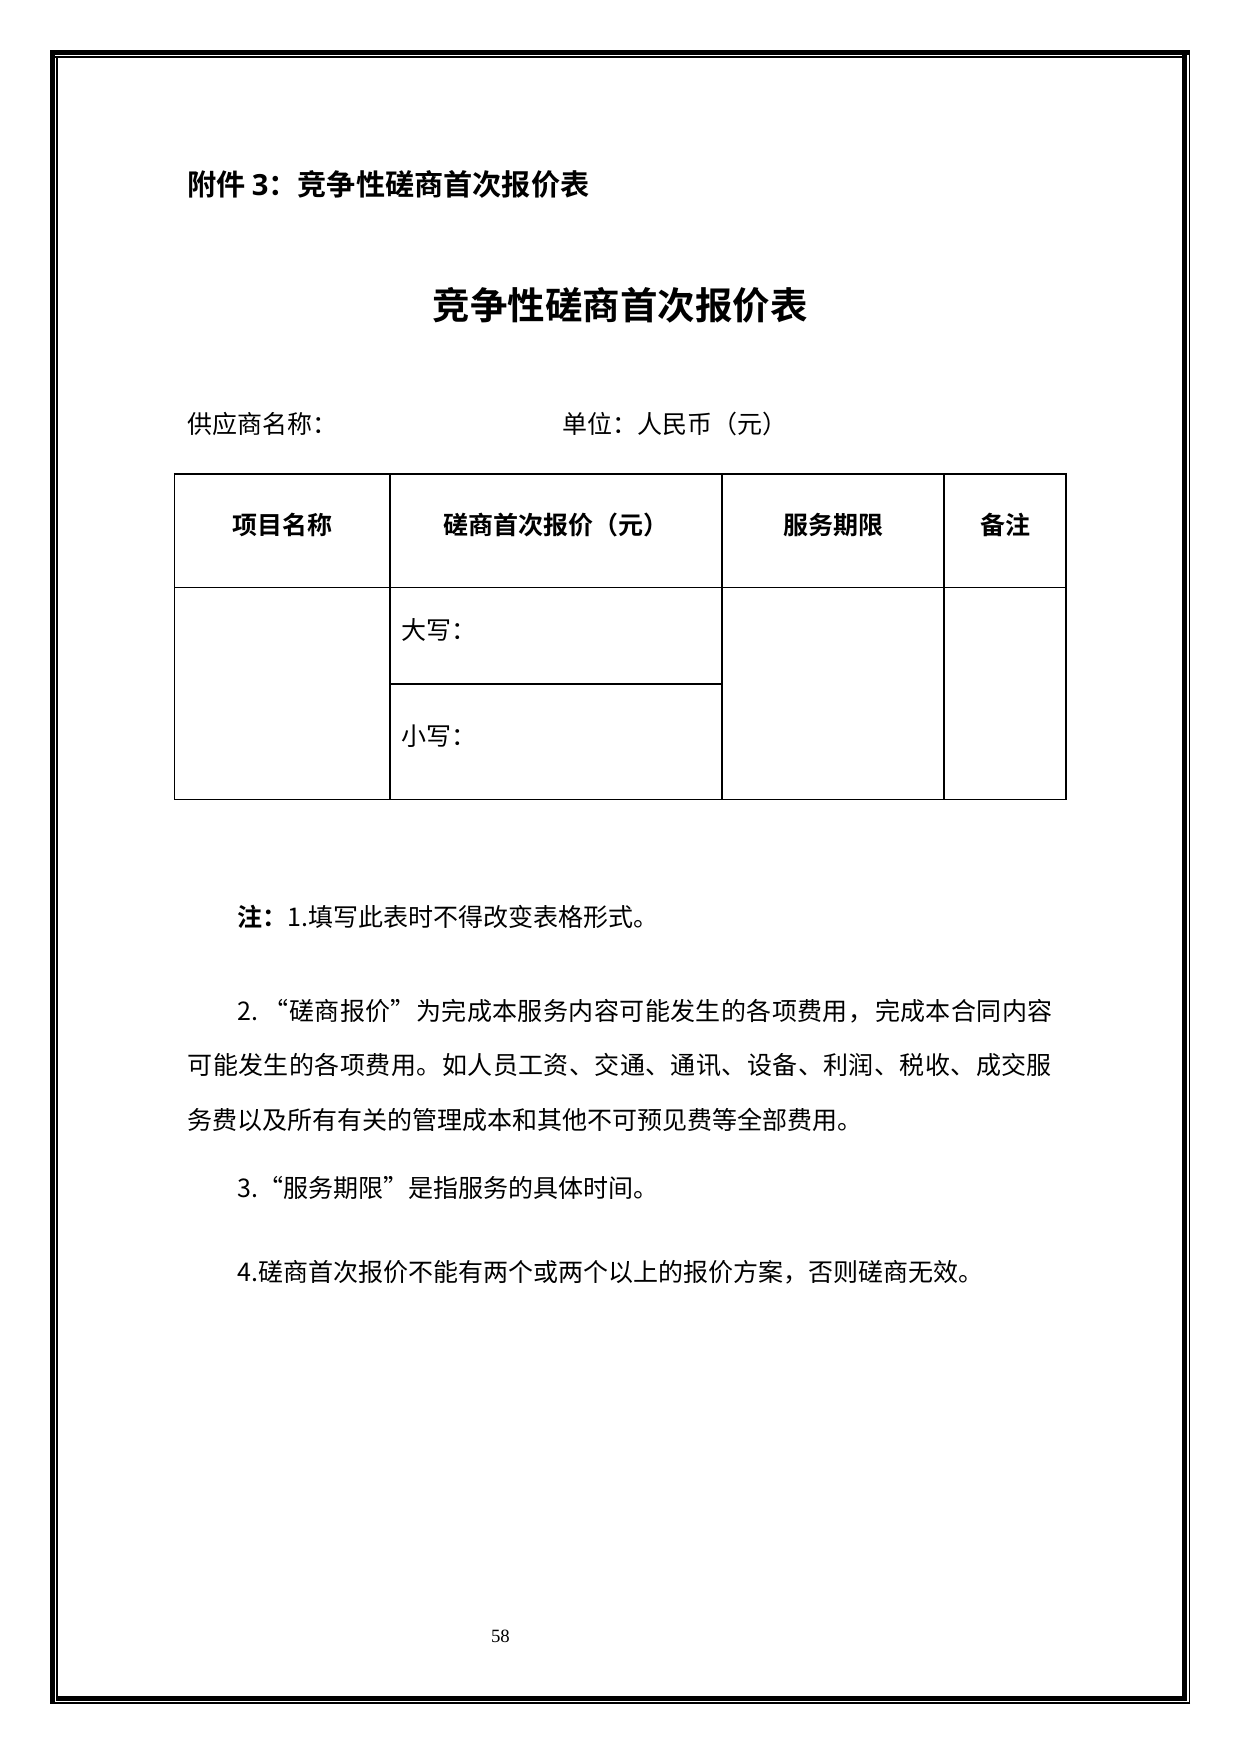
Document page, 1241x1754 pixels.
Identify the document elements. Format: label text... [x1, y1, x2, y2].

text 2. “磋商报价”为完成本服务内容可能发生的各项费用，完成本合同内容可能发生的各项费用。如人员工资、交通、通讯、设备、利润、税收、成交服务费以及所有有关的管理成本和其他不可预见费等全部费用。 [187, 991, 1053, 1136]
table_header 服务期限 [723, 475, 943, 587]
text 供应商名称： 单位：人民币（元） [187, 390, 1053, 455]
table_cell [175, 588, 389, 798]
text 3.“服务期限”是指服务的具体时间。 [187, 1154, 1053, 1219]
text 4.磋商首次报价不能有两个或两个以上的报价方案，否则磋商无效。 [187, 1238, 1053, 1303]
table_cell [723, 588, 943, 798]
table_cell 小写： [391, 685, 721, 798]
table_header 项目名称 [175, 475, 389, 587]
text 竞争性磋商首次报价表 [187, 271, 1053, 336]
table_cell [945, 588, 1065, 798]
table_cell 大写： [391, 588, 721, 683]
table_header 备注 [945, 475, 1065, 587]
text 附件3：竞争性磋商首次报价表 [187, 162, 1053, 204]
table_header 磋商首次报价（元） [391, 475, 721, 587]
text 注：1.填写此表时不得改变表格形式。 [187, 883, 1053, 948]
